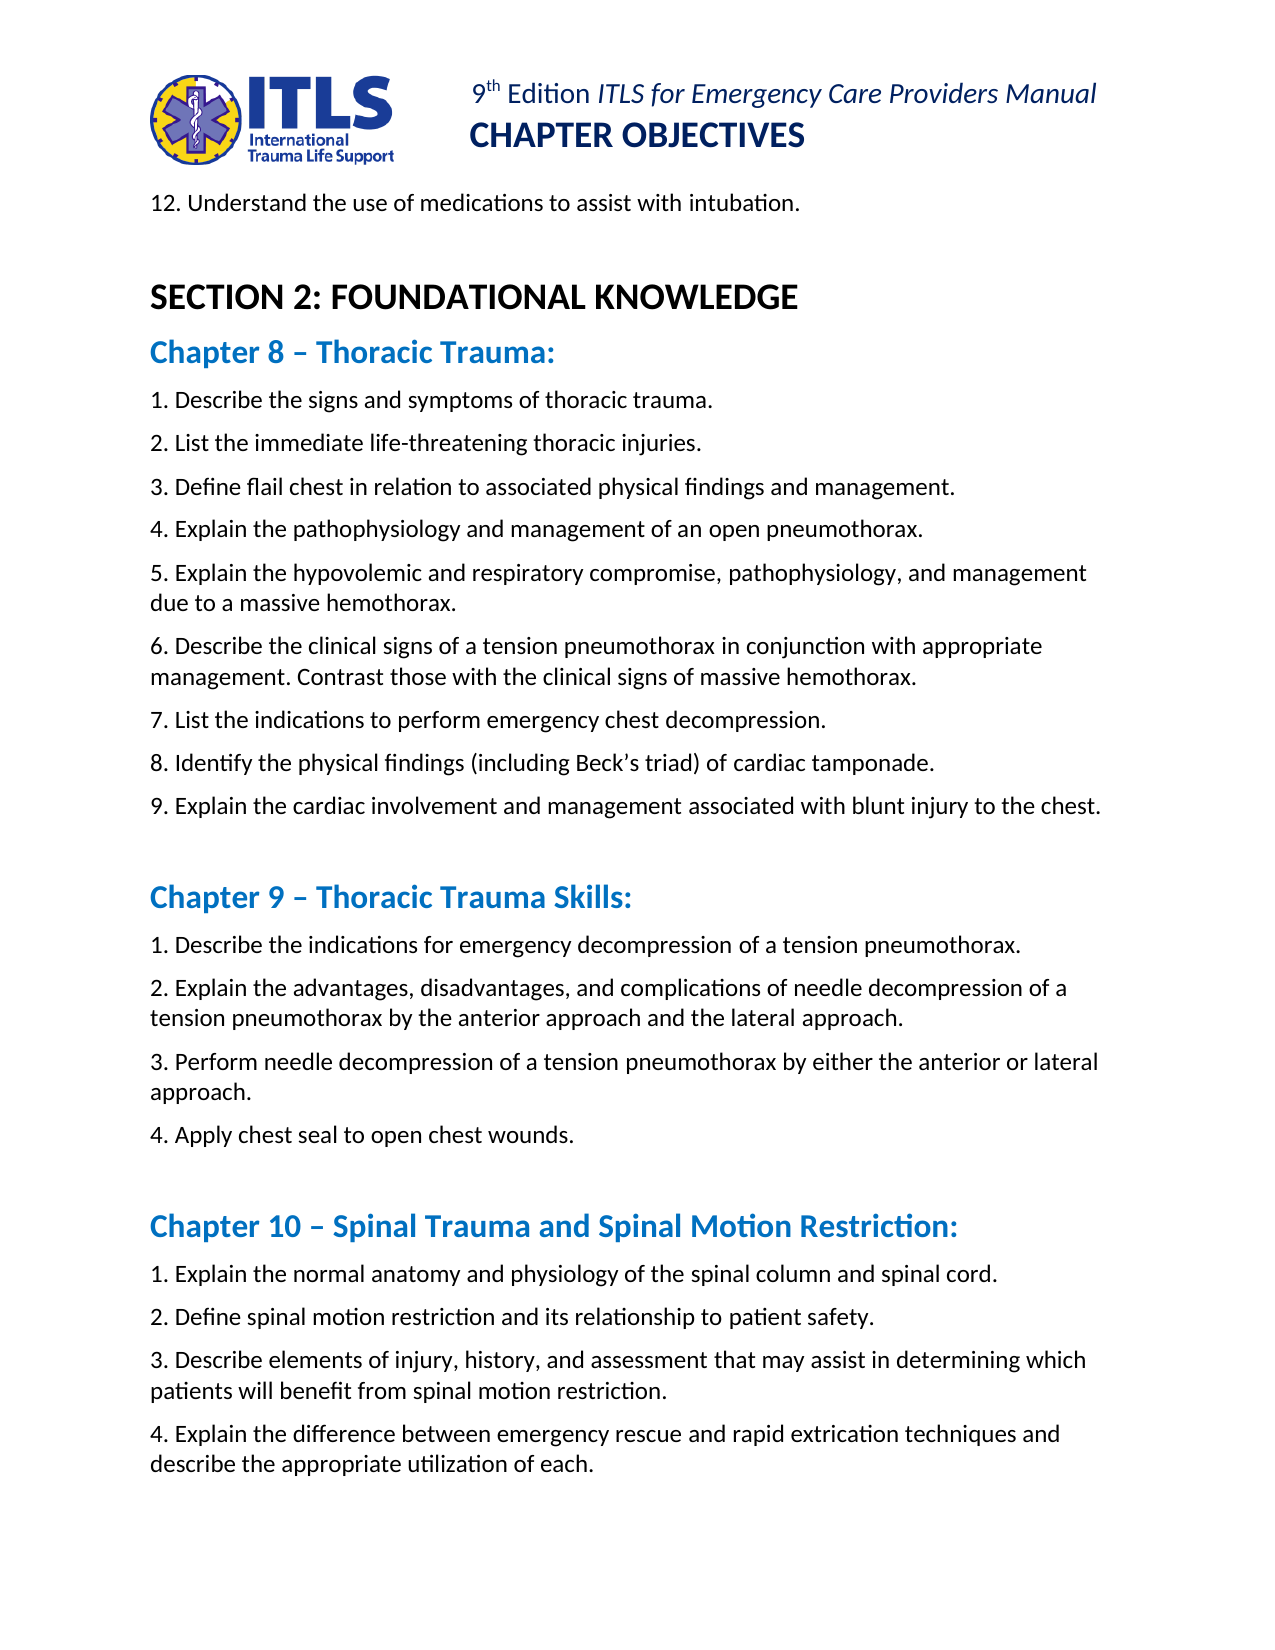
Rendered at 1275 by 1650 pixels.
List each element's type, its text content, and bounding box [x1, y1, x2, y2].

text 2. Explain the advantages, disadvantages, and complications of needle decompression of a tension pneumothorax by the anterior approach and the lateral approach. [150, 972, 1125, 1033]
text 6. Describe the clinical signs of a tension pneumothorax in conjunction with appropriate management. Contrast those with the clinical signs of massive hemothorax. [150, 630, 1125, 691]
text 8. Identify the physical findings (including Beck’s triad) of cardiac tamponade. [150, 747, 1125, 777]
text 1. Explain the normal anatomy and physiology of the spinal column and spinal cord. [150, 1258, 1125, 1289]
text 9. Explain the cardiac involvement and management associated with blunt injury to the chest. [150, 790, 1125, 820]
text Chapter 8 – Thoracic Trauma: [150, 331, 1125, 372]
text 7. List the indications to perform emergency chest decompression. [150, 704, 1125, 734]
text 3. Describe elements of injury, history, and assessment that may assist in determining which patients will benefit from spinal motion restriction. [150, 1344, 1125, 1406]
text 2. Define spinal motion restriction and its relationship to patient safety. [150, 1301, 1125, 1332]
text 2. List the immediate life-threatening thoracic injuries. [150, 428, 1125, 458]
text 4. Explain the pathophysiology and management of an open pneumothorax. [150, 514, 1125, 544]
text 1. Describe the signs and symptoms of thoracic trauma. [150, 384, 1125, 415]
text Chapter 10 – Spinal Trauma and Spinal Motion Restriction: [150, 1205, 1125, 1246]
text Chapter 9 – Thoracic Trauma Skills: [150, 876, 1125, 917]
text 4. Explain the difference between emergency rescue and rapid extrication techniques and describe the appropriate utilization of each. [150, 1418, 1125, 1479]
text 12. Understand the use of medications to assist with intubation. [150, 187, 1125, 217]
text 3. Define flail chest in relation to associated physical findings and management. [150, 471, 1125, 501]
text 5. Explain the hypovolemic and respiratory compromise, pathophysiology, and management due to a massive hemothorax. [150, 557, 1125, 618]
text 3. Perform needle decompression of a tension pneumothorax by either the anterior or lateral approach. [150, 1046, 1125, 1107]
picture [150, 75, 394, 165]
text 1. Describe the indications for emergency decompression of a tension pneumothorax. [150, 929, 1125, 959]
text SECTION 2: FOUNDATIONAL KNOWLEDGE [150, 273, 1125, 319]
text 4. Apply chest seal to open chest wounds. [150, 1119, 1125, 1150]
